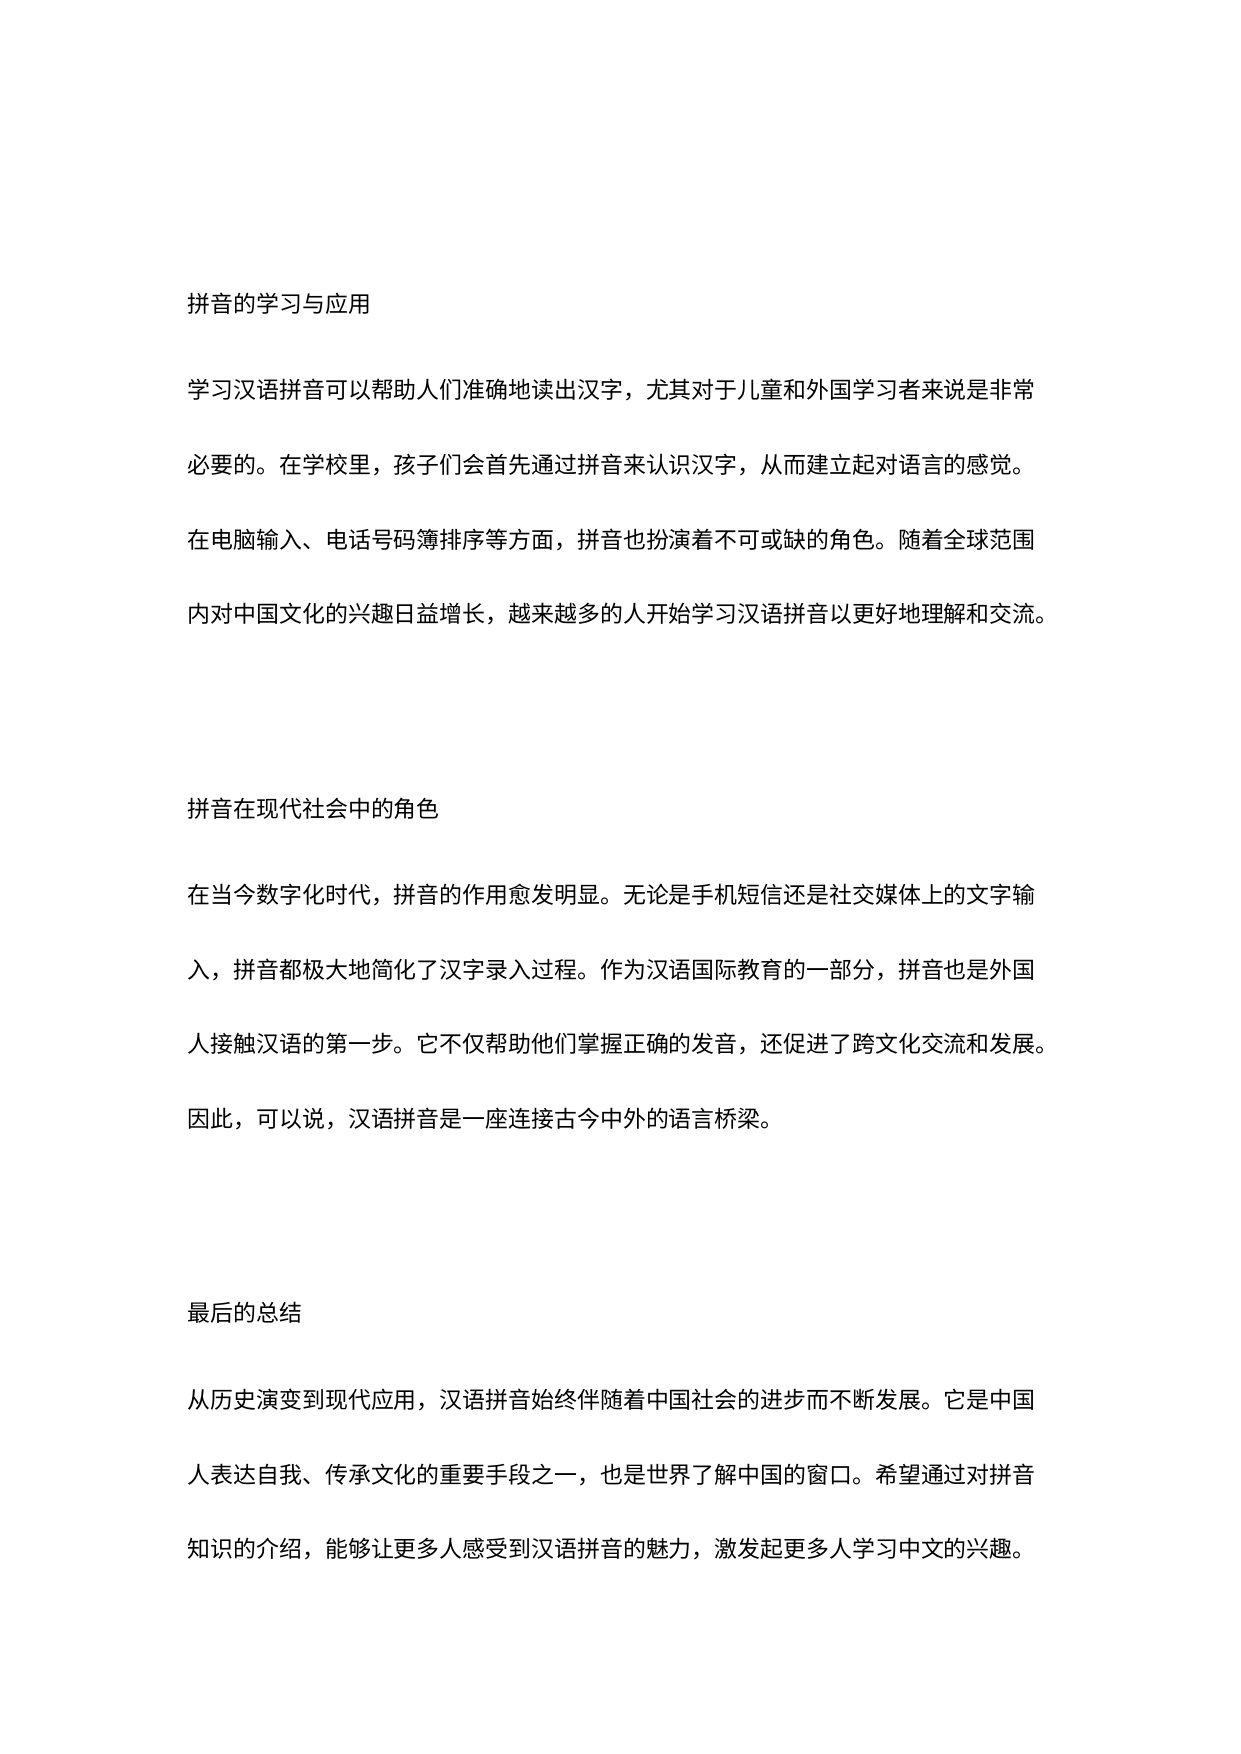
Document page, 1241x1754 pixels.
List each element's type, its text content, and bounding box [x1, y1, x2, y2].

text 拼音的学习与应用 [187, 270, 1053, 335]
text 拼音在现代社会中的角色 [187, 774, 1053, 839]
text 学习汉语拼音可以帮助人们准确地读出汉字，尤其对于儿童和外国学习者来说是非常必要的。在学校里，孩子们会首先通过拼音来认识汉字，从而建立起对语言的感觉。在电脑输入、电话号码簿排序等方面，拼音也扮演着不可或缺的角色。随着全球范围内对中国文化的兴趣日益增长，越来越多的人开始学习汉语拼音以更好地理解和交流。 [187, 356, 1053, 645]
text 在当今数字化时代，拼音的作用愈发明显。无论是手机短信还是社交媒体上的文字输入，拼音都极大地简化了汉字录入过程。作为汉语国际教育的一部分，拼音也是外国人接触汉语的第一步。它不仅帮助他们掌握正确的发音，还促进了跨文化交流和发展。因此，可以说，汉语拼音是一座连接古今中外的语言桥梁。 [187, 861, 1053, 1150]
text 从历史演变到现代应用，汉语拼音始终伴随着中国社会的进步而不断发展。它是中国人表达自我、传承文化的重要手段之一，也是世界了解中国的窗口。希望通过对拼音知识的介绍，能够让更多人感受到汉语拼音的魅力，激发起更多人学习中文的兴趣。 [187, 1366, 1053, 1580]
text 最后的总结 [187, 1279, 1053, 1344]
